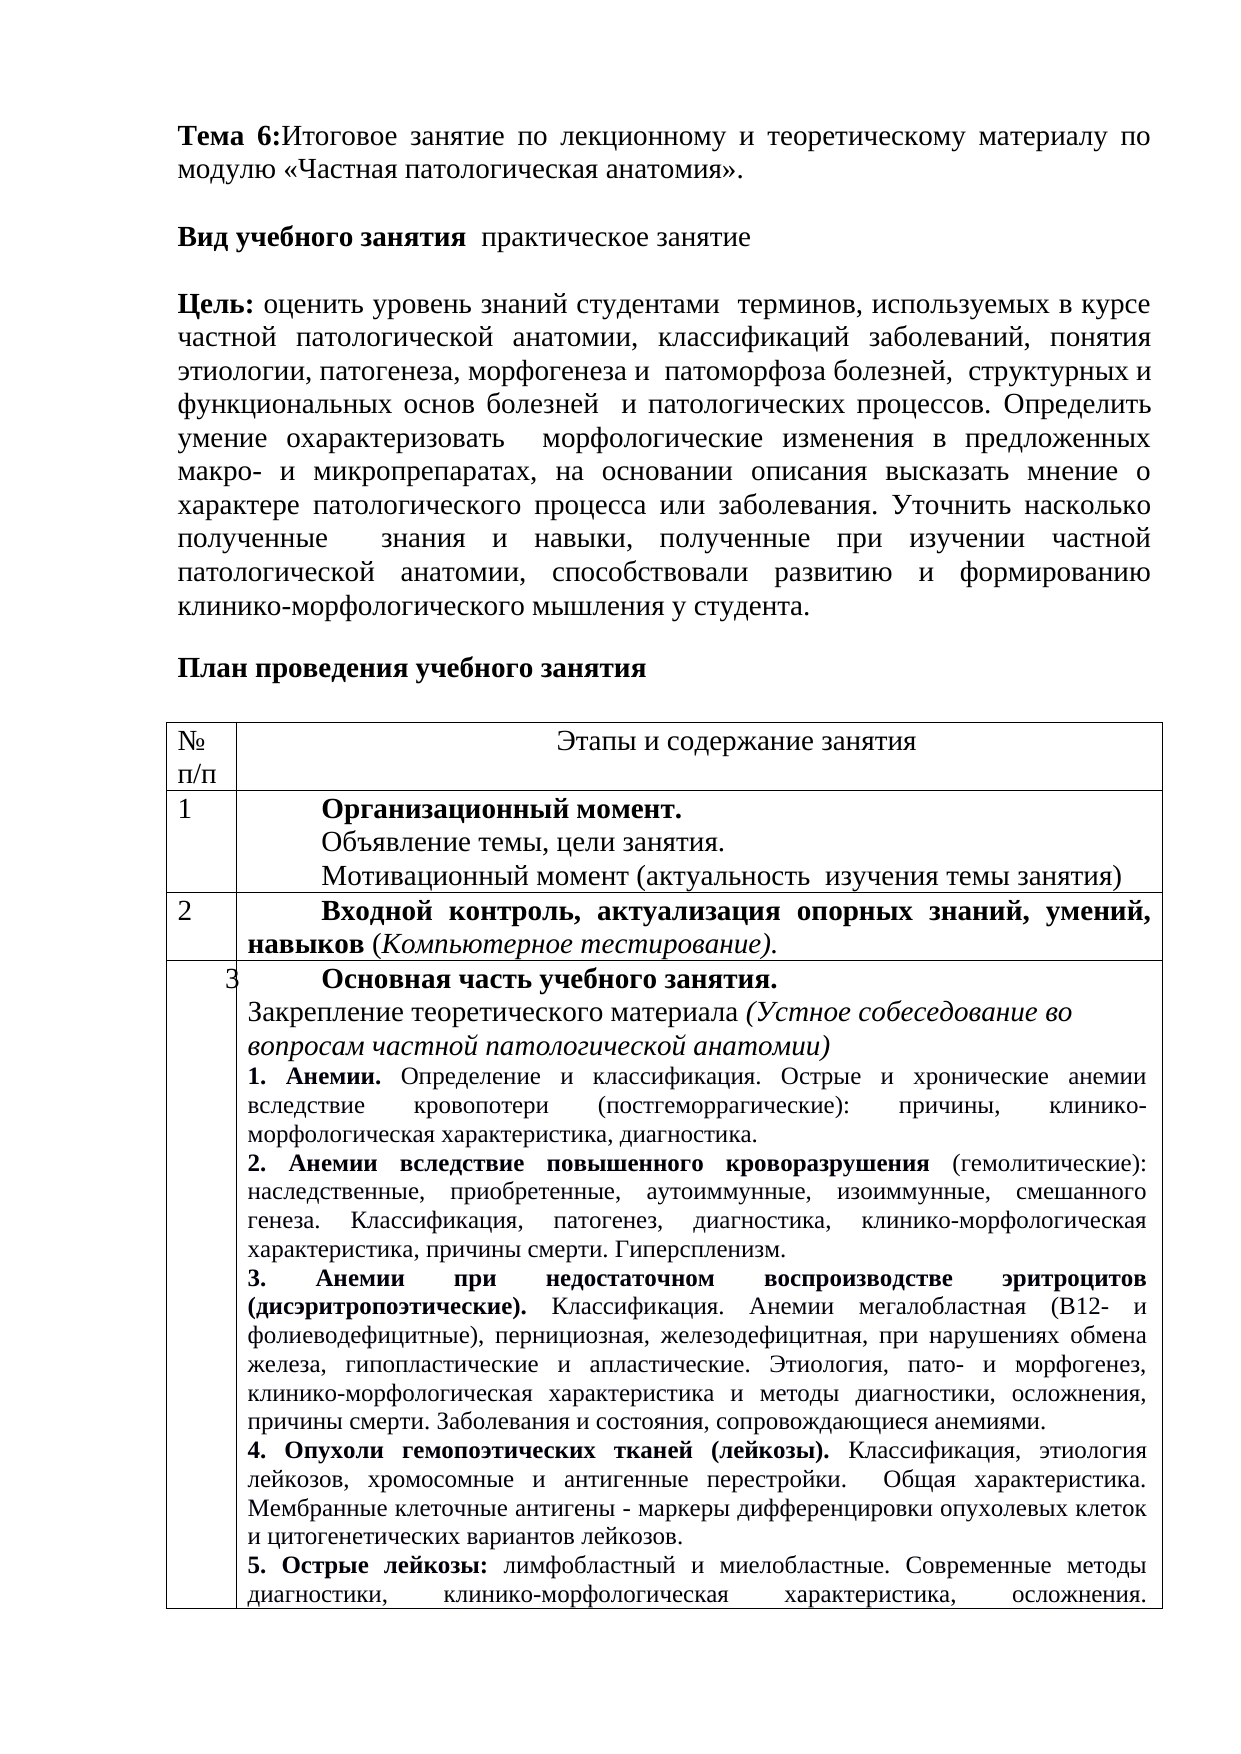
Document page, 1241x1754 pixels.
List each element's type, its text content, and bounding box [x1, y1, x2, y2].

table_cell 2 [167, 893, 236, 960]
table_cell Входной контроль, актуализация опорных знаний, умений, навыков (Компьютерное тестирование). [237, 893, 1162, 960]
text План проведения учебного занятия [177, 650, 1152, 683]
text Тема 6:Итоговое занятие по лекционному и теоретическому материалу по модулю «Частная патологическая анатомия». [177, 118, 1152, 185]
table_cell 1 [167, 791, 236, 892]
table_cell Организационный момент. Объявление темы, цели занятия. Мотивационный момент (актуальность изучения темы занятия) [237, 791, 1162, 892]
table_header № п/п [167, 723, 236, 790]
table_header Этапы и содержание занятия [237, 723, 1162, 790]
text Цель: оценить уровень знаний студентами терминов, используемых в курсе частной патологической анатомии, классификаций заболеваний, понятия этиологии, патогенеза, морфогенеза и патоморфоза болезней, структурных и функциональных основ болезней и патологических процессов. Определить умение охарактеризовать морфологические изменения в предложенных макро- и микропрепаратах, на основании описания высказать мнение о характере патологического процесса или заболевания. Уточнить насколько полученные знания и навыки, полученные при изучении частной патологической анатомии, способствовали развитию и формированию клинико-морфологического мышления у студента. [177, 286, 1152, 621]
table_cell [237, 961, 1162, 1608]
text Вид учебного занятия практическое занятие [177, 219, 1152, 252]
table_cell 3 [167, 961, 236, 1608]
